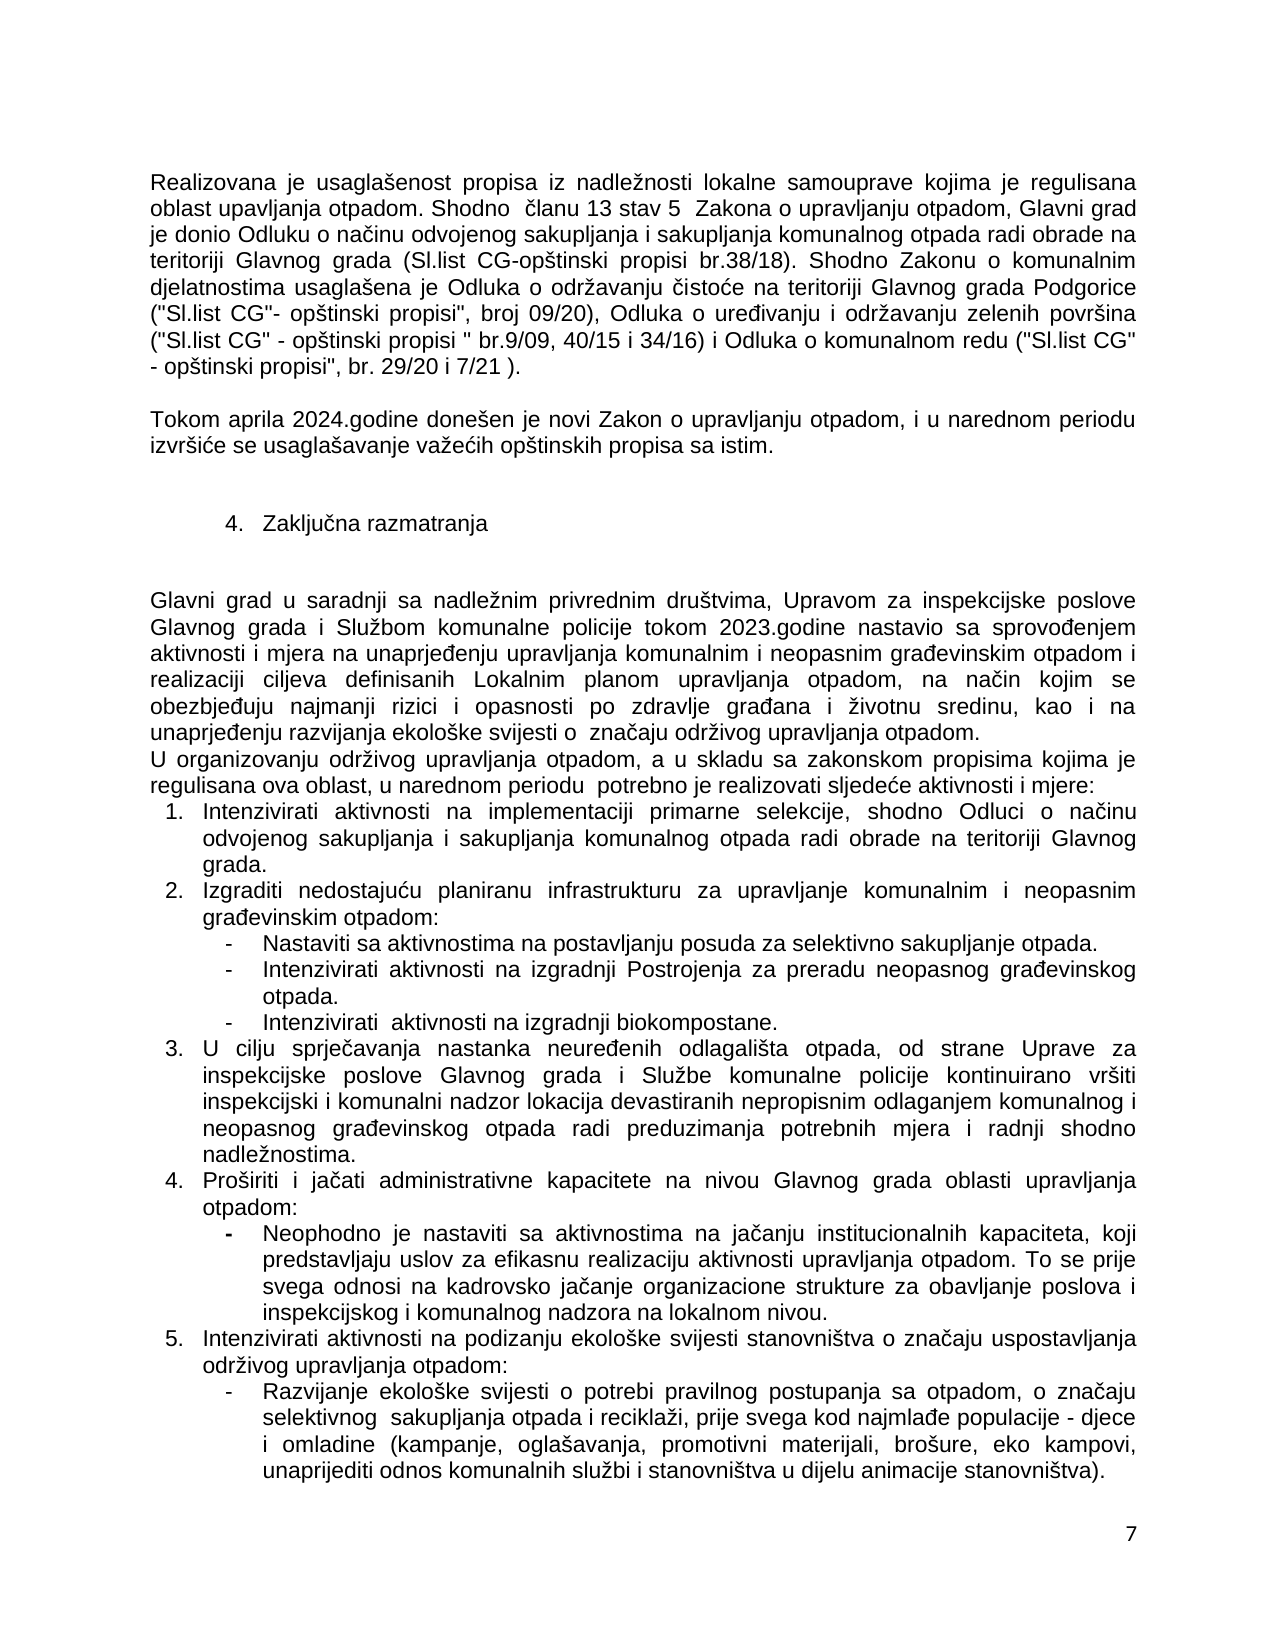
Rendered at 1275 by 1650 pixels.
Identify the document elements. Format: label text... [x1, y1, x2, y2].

list Intenzivirati aktivnosti na izgradnji Postrojenja za preradu neopasnog građevinskog otpada. [225, 956, 1137, 1009]
list Intenzivirati aktivnosti na implementaciji primarne selekcije, shodno Odluci o načinu odvojenog sakupljanja i sakupljanja komunalnog otpada radi obrade na teritoriji Glavnog grada. [165, 798, 1137, 877]
list Razvijanje ekološke svijesti o potrebi pravilnog postupanja sa otpadom, o značaju selektivnog sakupljanja otpada i reciklaži, prije svega kod najmlađe populacije - djece i omladine (kampanje, oglašavanja, promotivni materijali, brošure, eko kampovi, unaprijediti odnos komunalnih službi i stanovništva u dijelu animacije stanovništva). [225, 1378, 1137, 1483]
text Glavni grad u saradnji sa nadležnim privrednim društvima, Upravom za inspekcijske poslove Glavnog grada i Službom komunalne policije tokom 2023.godine nastavio sa sprovođenjem aktivnosti i mjera na unaprjeđenju upravljanja komunalnim i neopasnim građevinskim otpadom i realizaciji ciljeva definisanih Lokalnim planom upravljanja otpadom, na način kojim se obezbjeđuju najmanji rizici i opasnosti po zdravlje građana i životnu sredinu, kao i na unaprjeđenju razvijanja ekološke svijesti o značaju održivog upravljanja otpadom. [150, 587, 1137, 746]
list Zaključna razmatranja [225, 510, 1137, 536]
list Intenzivirati aktivnosti na podizanju ekološke svijesti stanovništva o značaju uspostavljanja održivog upravljanja otpadom: [165, 1325, 1137, 1378]
list Proširiti i jačati administrativne kapacitete na nivou Glavnog grada oblasti upravljanja otpadom: [165, 1167, 1137, 1220]
list Neophodno je nastaviti sa aktivnostima na jačanju institucionalnih kapaciteta, koji predstavljaju uslov za efikasnu realizaciju aktivnosti upravljanja otpadom. To se prije svega odnosi na kadrovsko jačanje organizacione strukture za obavljanje poslova i inspekcijskog i komunalnog nadzora na lokalnom nivou. [225, 1220, 1137, 1325]
text Realizovana je usaglašenost propisa iz nadležnosti lokalne samouprave kojima je regulisana oblast upavljanja otpadom. Shodno članu 13 stav 5 Zakona o upravljanju otpadom, Glavni grad je donio Odluku o načinu odvojenog sakupljanja i sakupljanja komunalnog otpada radi obrade na teritoriji Glavnog grada (Sl.list CG-opštinski propisi br.38/18). Shodno Zakonu o komunalnim djelatnostima usaglašena je Odluka o održavanju čistoće na teritoriji Glavnog grada Podgorice ("Sl.list CG"- opštinski propisi", broj 09/20), Odluka o uređivanju i održavanju zelenih površina ("Sl.list CG" - opštinski propisi " br.9/09, 40/15 i 34/16) i Odluka o komunalnom redu ("Sl.list CG" - opštinski propisi", br. 29/20 i 7/21 ). [150, 168, 1137, 379]
text U organizovanju održivog upravljanja otpadom, a u skladu sa zakonskom propisima kojima je regulisana ova oblast, u narednom periodu potrebno je realizovati sljedeće aktivnosti i mjere: [150, 746, 1137, 798]
list U cilju sprječavanja nastanka neuređenih odlagališta otpada, od strane Uprave za inspekcijske poslove Glavnog grada i Službe komunalne policije kontinuirano vršiti inspekcijski i komunalni nadzor lokacija devastiranih nepropisnim odlaganjem komunalnog i neopasnog građevinskog otpada radi preduzimanja potrebnih mjera i radnji shodno nadležnostima. [165, 1035, 1137, 1167]
text Tokom aprila 2024.godine donešen je novi Zakon o upravljanju otpadom, i u narednom periodu izvršiće se usaglašavanje važećih opštinskih propisa sa istim. [150, 406, 1137, 458]
list Nastaviti sa aktivnostima na postavljanju posuda za selektivno sakupljanje otpada. [225, 930, 1137, 956]
list Intenzivirati aktivnosti na izgradnji biokompostane. [225, 1009, 1137, 1035]
list Izgraditi nedostajuću planiranu infrastrukturu za upravljanje komunalnim i neopasnim građevinskim otpadom: [165, 877, 1137, 930]
